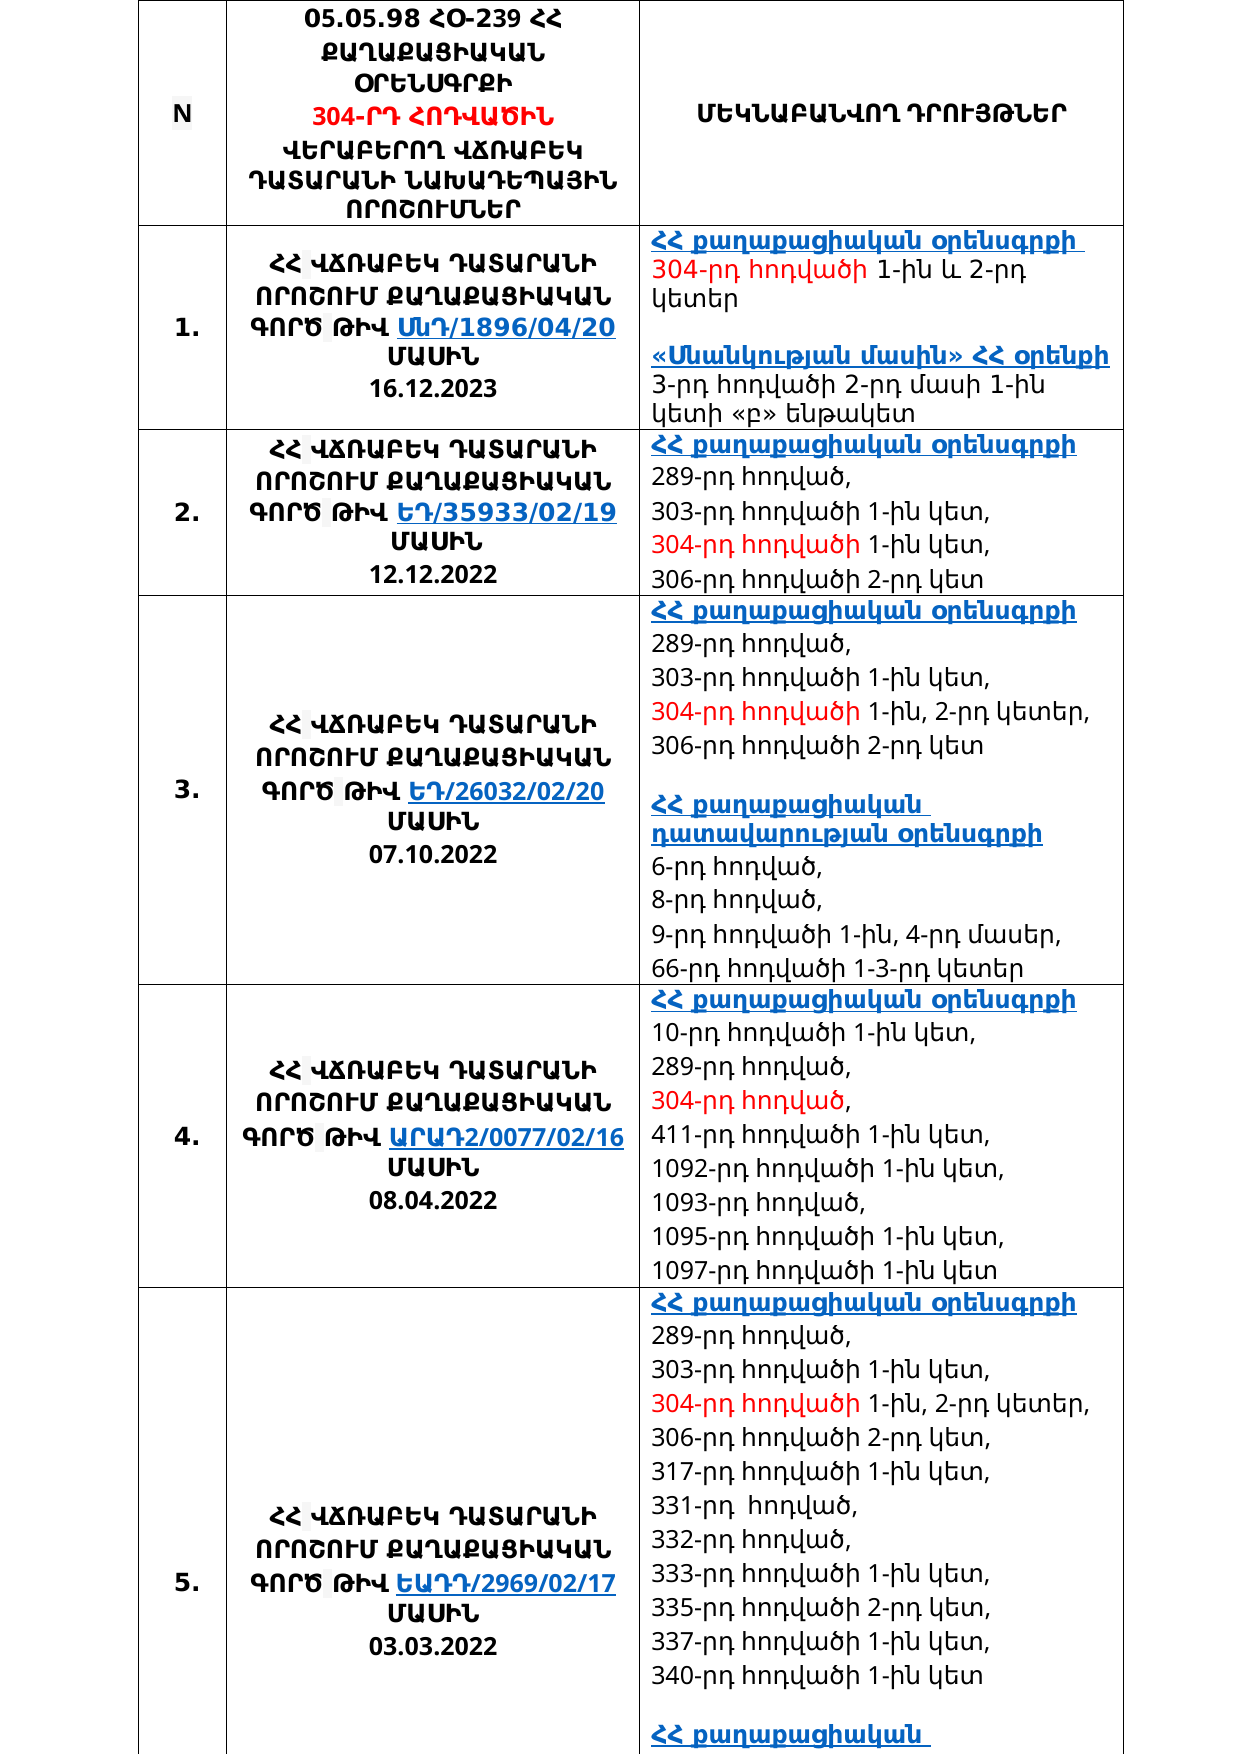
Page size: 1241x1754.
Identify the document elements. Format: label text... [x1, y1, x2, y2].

table_cell ՀՀ ՎՃՌԱԲԵԿ ԴԱՏԱՐԱՆԻ ՈՐՈՇՈՒՄ ՔԱՂԱՔԱՑԻԱԿԱՆ ԳՈՐԾ ԹԻՎ ԵԱԴԴ/2969/02/17 ՄԱՍԻՆ 03.03.2022 [227, 1288, 639, 1754]
table_cell [139, 430, 226, 595]
table_cell ՀՀ ՎՃՌԱԲԵԿ ԴԱՏԱՐԱՆԻ ՈՐՈՇՈՒՄ ՔԱՂԱՔԱՑԻԱԿԱՆ ԳՈՐԾ ԹԻՎ ԵԴ/26032/02/20 ՄԱՍԻՆ 07.10.2022 [227, 596, 639, 984]
table_cell [139, 596, 226, 984]
table_header N [139, 1, 226, 225]
table_cell ՀՀ քաղաքացիական օրենսգրքի 289-րդ հոդված, 303-րդ հոդվածի 1-ին կետ, 304-րդ հոդվածի 1-ին, 2-րդ կետեր, 306-րդ հոդվածի 2-րդ կետ, 317-րդ հոդվածի 1-ին կետ, 331-րդ հոդված, 332-րդ հոդված, 333-րդ հոդվածի 1-ին կետ, 335-րդ հոդվածի 2-րդ կետ, 337-րդ հոդվածի 1-ին կետ, 340-րդ հոդվածի 1-ին կետ ՀՀ քաղաքացիական դատավարության օրենսգրքի (օրենսգիրքն ուժ կորցրել է 09.02.18 ՀՕ-110-Ն) 48-րդ հոդվածի 1-ին կետ [640, 1288, 1123, 1754]
table_cell [139, 1288, 226, 1754]
table_header 05.05.98 ՀՕ-239 ՀՀ ՔԱՂԱՔԱՑԻԱԿԱՆ ՕՐԵՆՍԳՐՔԻ 304-ՐԴ ՀՈԴՎԱԾԻՆ ՎԵՐԱԲԵՐՈՂ ՎՃՌԱԲԵԿ ԴԱՏԱՐԱՆԻ ՆԱԽԱԴԵՊԱՅԻՆ ՈՐՈՇՈՒՄՆԵՐ [227, 1, 639, 225]
table_cell ՀՀ ՎՃՌԱԲԵԿ ԴԱՏԱՐԱՆԻ ՈՐՈՇՈՒՄ ՔԱՂԱՔԱՑԻԱԿԱՆ ԳՈՐԾ ԹԻՎ ԵԴ/35933/02/19 ՄԱՍԻՆ 12.12.2022 [227, 430, 639, 595]
table_header ՄԵԿՆԱԲԱՆՎՈՂ ԴՐՈՒՅԹՆԵՐ [640, 1, 1123, 225]
table_cell [139, 226, 226, 429]
table_cell ՀՀ քաղաքացիական օրենսգրքի 289-րդ հոդված, 303-րդ հոդվածի 1-ին կետ, 304-րդ հոդվածի 1-ին, 2-րդ կետեր, 306-րդ հոդվածի 2-րդ կետ ՀՀ քաղաքացիական դատավարության օրենսգրքի 6-րդ հոդված, 8-րդ հոդված, 9-րդ հոդվածի 1-ին, 4-րդ մասեր, 66-րդ հոդվածի 1-3-րդ կետեր [640, 596, 1123, 984]
table_cell ՀՀ քաղաքացիական օրենսգրքի 10-րդ հոդվածի 1-ին կետ, 289-րդ հոդված, 304-րդ հոդված, 411-րդ հոդվածի 1-ին կետ, 1092-րդ հոդվածի 1-ին կետ, 1093-րդ հոդված, 1095-րդ հոդվածի 1-ին կետ, 1097-րդ հոդվածի 1-ին կետ [640, 985, 1123, 1287]
table_cell ՀՀ ՎՃՌԱԲԵԿ ԴԱՏԱՐԱՆԻ ՈՐՈՇՈՒՄ ՔԱՂԱՔԱՑԻԱԿԱՆ ԳՈՐԾ ԹԻՎ ԱՐԱԴ2/0077/02/16 ՄԱՍԻՆ 08.04.2022 [227, 985, 639, 1287]
table_cell [139, 985, 226, 1287]
table_cell ՀՀ քաղաքացիական օրենսգրքի 289-րդ հոդված, 303-րդ հոդվածի 1-ին կետ, 304-րդ հոդվածի 1-ին կետ, 306-րդ հոդվածի 2-րդ կետ [640, 430, 1123, 595]
table_cell ՀՀ ՎՃՌԱԲԵԿ ԴԱՏԱՐԱՆԻ ՈՐՈՇՈՒՄ ՔԱՂԱՔԱՑԻԱԿԱՆ ԳՈՐԾ ԹԻՎ ՍնԴ/1896/04/20 ՄԱՍԻՆ 16.12.2023 [227, 226, 639, 429]
table_cell ՀՀ քաղաքացիական օրենսգրքի 304-րդ հոդվածի 1-ին և 2-րդ կետեր «Սնանկության մասին» ՀՀ օրենքի 3-րդ հոդվածի 2-րդ մասի 1-ին կետի «բ» ենթակետ [640, 226, 1123, 429]
